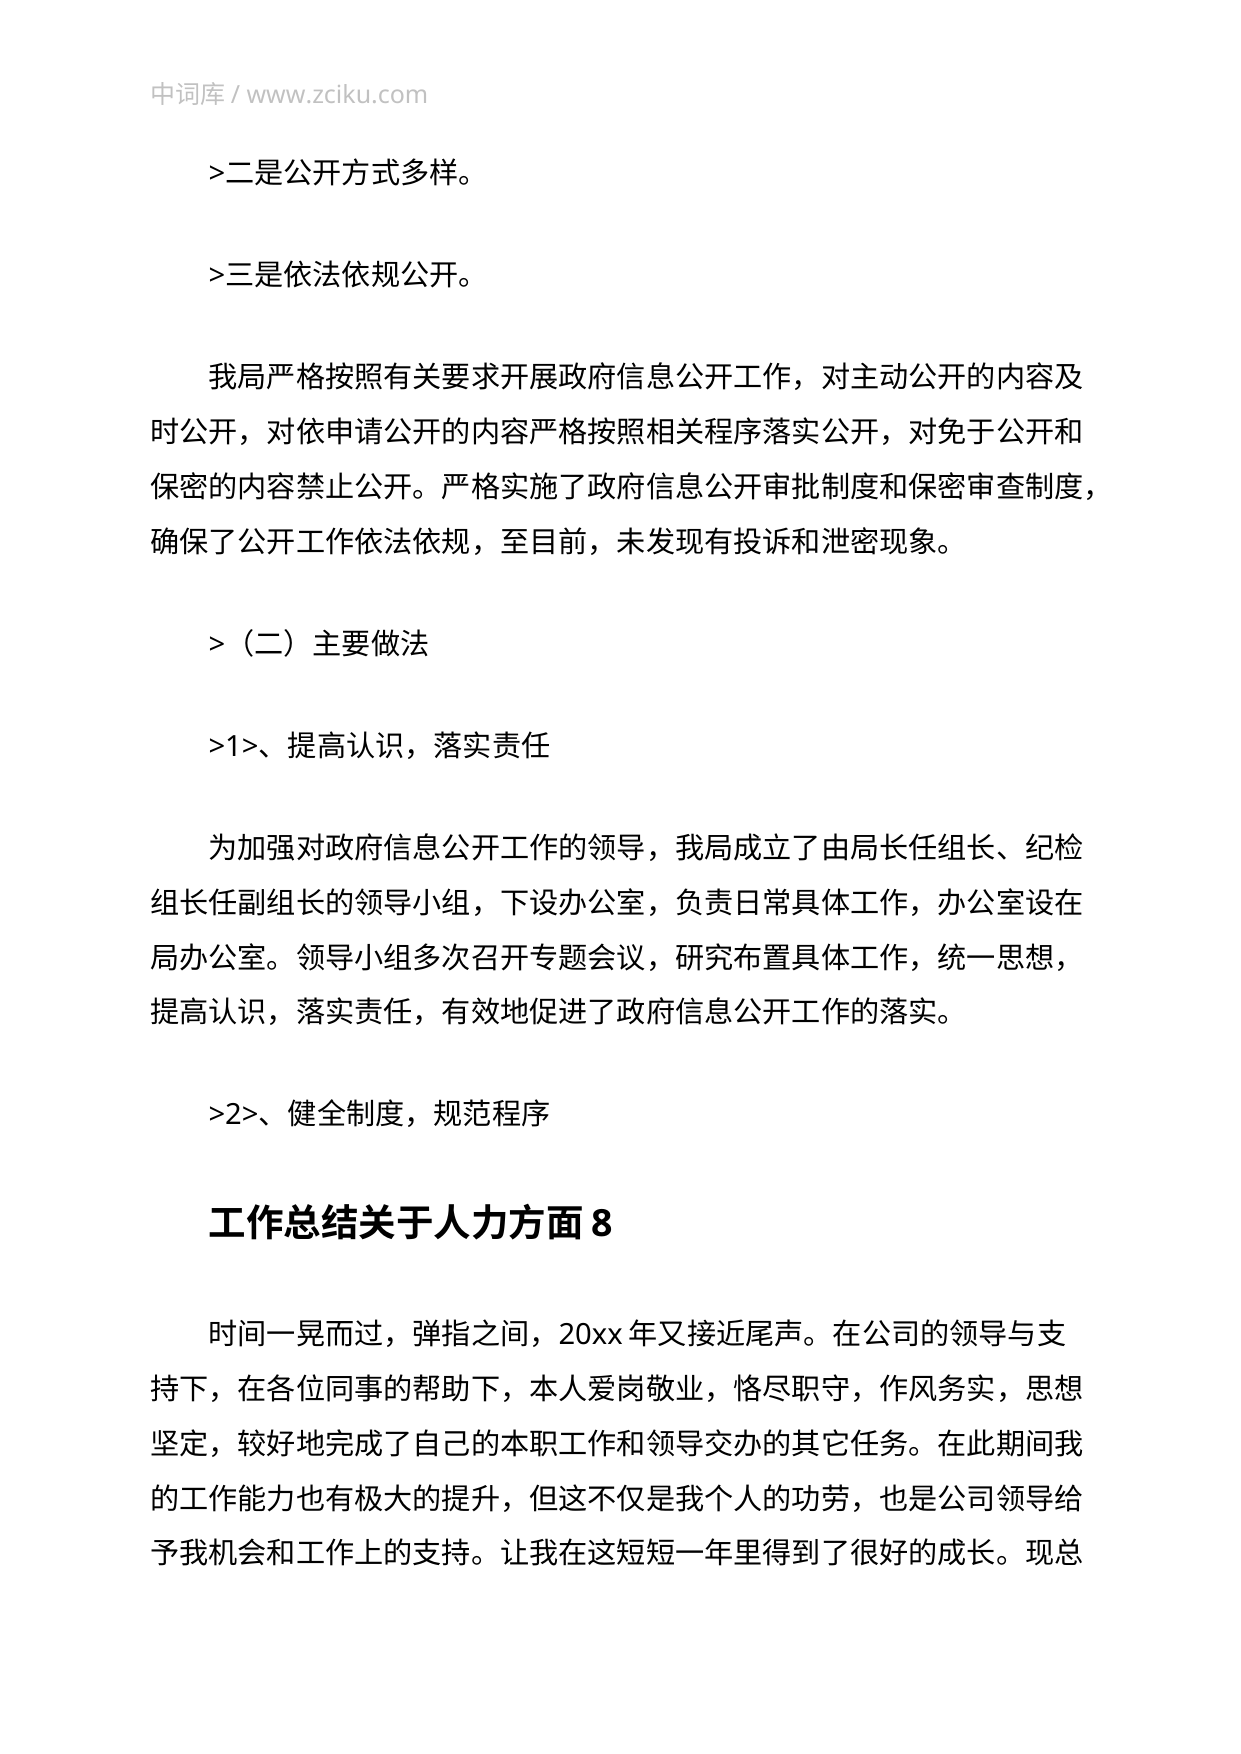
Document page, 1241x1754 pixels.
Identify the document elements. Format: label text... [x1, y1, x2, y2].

text >（二）主要做法 [150, 620, 1090, 663]
text >2>、健全制度，规范程序 [150, 1091, 1090, 1133]
text >三是依法依规公开。 [150, 252, 1090, 294]
text 我局严格按照有关要求开展政府信息公开工作，对主动公开的内容及时公开，对依申请公开的内容严格按照相关程序落实公开，对免于公开和保密的内容禁止公开。严格实施了政府信息公开审批制度和保密审查制度，确保了公开工作依法依规，至目前，未发现有投诉和泄密现象。 [150, 354, 1090, 561]
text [150, 1310, 1090, 1572]
text 为加强对政府信息公开工作的领导，我局成立了由局长任组长、纪检组长任副组长的领导小组，下设办公室，负责日常具体工作，办公室设在局办公室。领导小组多次召开专题会议，研究布置具体工作，统一思想，提高认识，落实责任，有效地促进了政府信息公开工作的落实。 [150, 824, 1090, 1031]
text 工作总结关于人力方面8 [150, 1193, 1090, 1247]
text >二是公开方式多样。 [150, 150, 1090, 192]
text >1>、提高认识，落实责任 [150, 722, 1090, 765]
